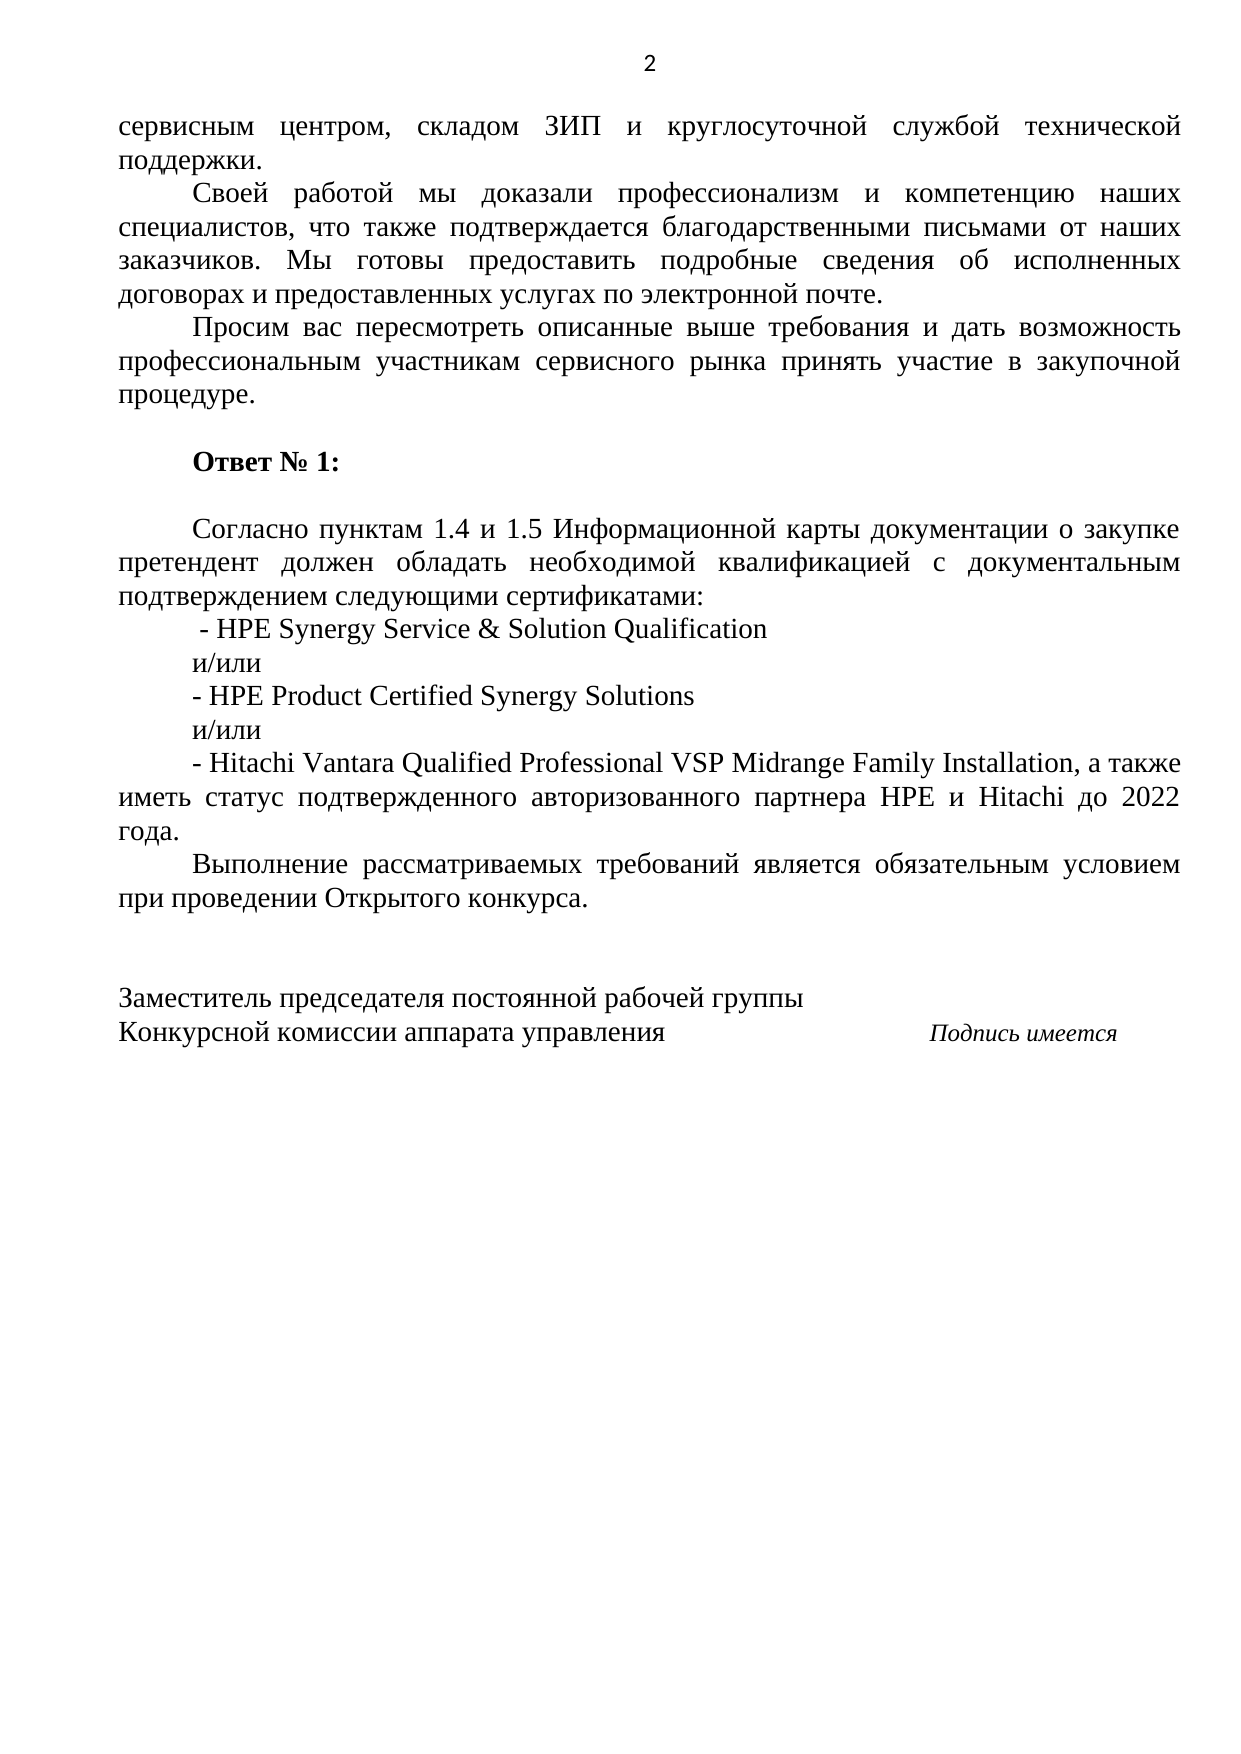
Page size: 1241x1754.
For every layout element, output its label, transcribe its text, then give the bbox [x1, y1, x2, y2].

text - HPE Synergy Service & Solution Qualification [118, 611, 1181, 645]
text и/или [118, 645, 1181, 678]
text - Hitachi Vantara Qualified Professional VSP Midrange Family Installation, а также иметь статус подтвержденного авторизованного партнера HPE и Hitachi до 2022 года. [118, 746, 1181, 846]
text и/или [118, 712, 1181, 746]
text Просим вас пересмотреть описанные выше требования и дать возможность профессиональным участникам сервисного рынка принять участие в закупочной процедуре. [118, 309, 1182, 410]
text Своей работой мы доказали профессионализм и компетенцию наших специалистов, что также подтверждается благодарственными письмами от наших заказчиков. Мы готовы предоставить подробные сведения об исполненных договорах и предоставленных услугах по электронной почте. [118, 175, 1182, 309]
text Заместитель председателя постоянной рабочей группы [118, 980, 1181, 1014]
text Согласно пунктам 1.4 и 1.5 Информационной карты документации о закупке претендент должен обладать необходимой квалификацией с документальным подтверждением следующими сертификатами: [118, 511, 1181, 611]
text - HPE Product Certified Synergy Solutions [118, 678, 1181, 712]
text Выполнение рассматриваемых требований является обязательным условием при проведении Открытого конкурса. [118, 846, 1181, 913]
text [118, 108, 1182, 175]
text Ответ № 1: [118, 444, 1181, 477]
text Конкурсной комиссии аппарата управления Подпись имеется [118, 1014, 1181, 1047]
